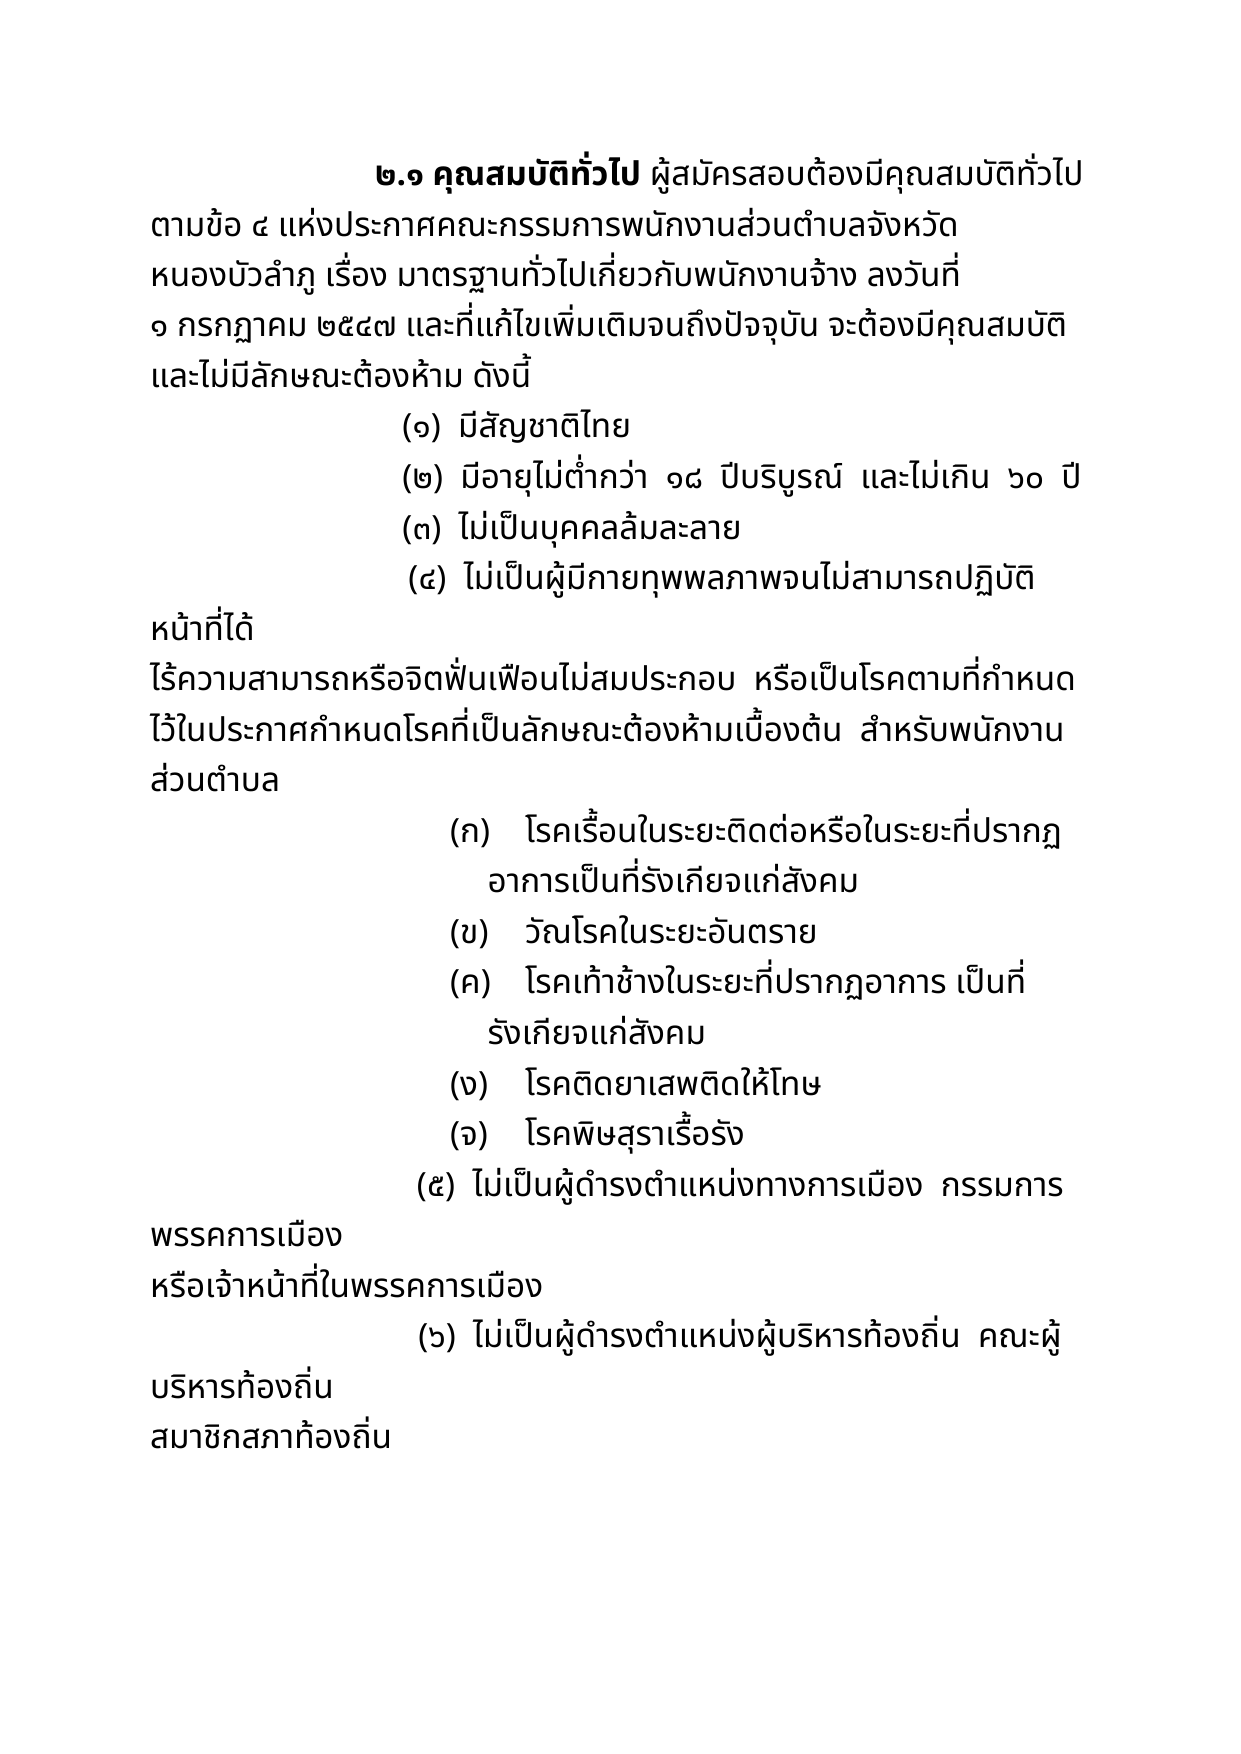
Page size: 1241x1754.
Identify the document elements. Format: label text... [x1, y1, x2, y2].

text (๑) มีสัญชาติไทย [394, 402, 1090, 453]
list โรคติดยาเสพติดให้โทษ [450, 1059, 1090, 1110]
text (๓) ไม่เป็นบุคคลล้มละลาย [394, 503, 1090, 554]
text (๔) ไม่เป็นผู้มีกายทุพพลภาพจนไม่สามารถปฏิบัติหน้าที่ได้ [150, 554, 1090, 655]
list โรคเท้าช้างในระยะที่ปรากฏอาการ เป็นที่รังเกียจแก่สังคม [450, 958, 1090, 1059]
text (๖) ไม่เป็นผู้ดำรงตำแหน่งผู้บริหารท้องถิ่น คณะผู้บริหารท้องถิ่น [150, 1312, 1090, 1413]
text ๑ กรกฏาคม ๒๕๔๗ และที่แก้ไขเพิ่มเติมจนถึงปัจจุบัน จะต้องมีคุณสมบัติและไม่มีลักษณะต้องห้าม ดังนี้ [150, 301, 1090, 402]
text ไร้ความสามารถหรือจิตฟั่นเฟือนไม่สมประกอบ หรือเป็นโรคตามที่กำหนดไว้ในประกาศกำหนดโรคที่เป็นลักษณะต้องห้ามเบื้องต้น สำหรับพนักงานส่วนตำบล [150, 655, 1090, 806]
text หรือเจ้าหน้าที่ในพรรคการเมือง [150, 1262, 1090, 1312]
text ๒.๑ คุณสมบัติทั่วไป ผู้สมัครสอบต้องมีคุณสมบัติทั่วไปตามข้อ ๔ แห่งประกาศคณะกรรมการพนักงานส่วนตำบลจังหวัดหนองบัวลำภู เรื่อง มาตรฐานทั่วไปเกี่ยวกับพนักงานจ้าง ลงวันที่ [150, 150, 1090, 301]
text (๕) ไม่เป็นผู้ดำรงตำแหน่งทางการเมือง กรรมการพรรคการเมือง [150, 1161, 1090, 1262]
list โรคเรื้อนในระยะติดต่อหรือในระยะที่ปรากฏอาการเป็นที่รังเกียจแก่สังคม [450, 806, 1090, 908]
list วัณโรคในระยะอันตราย [450, 908, 1090, 958]
text สมาชิกสภาท้องถิ่น [150, 1413, 1090, 1463]
text (๒) มีอายุไม่ต่ำกว่า ๑๘ ปีบริบูรณ์ และไม่เกิน ๖๐ ปี [394, 453, 1090, 503]
list โรคพิษสุราเรื้อรัง [450, 1110, 1090, 1161]
